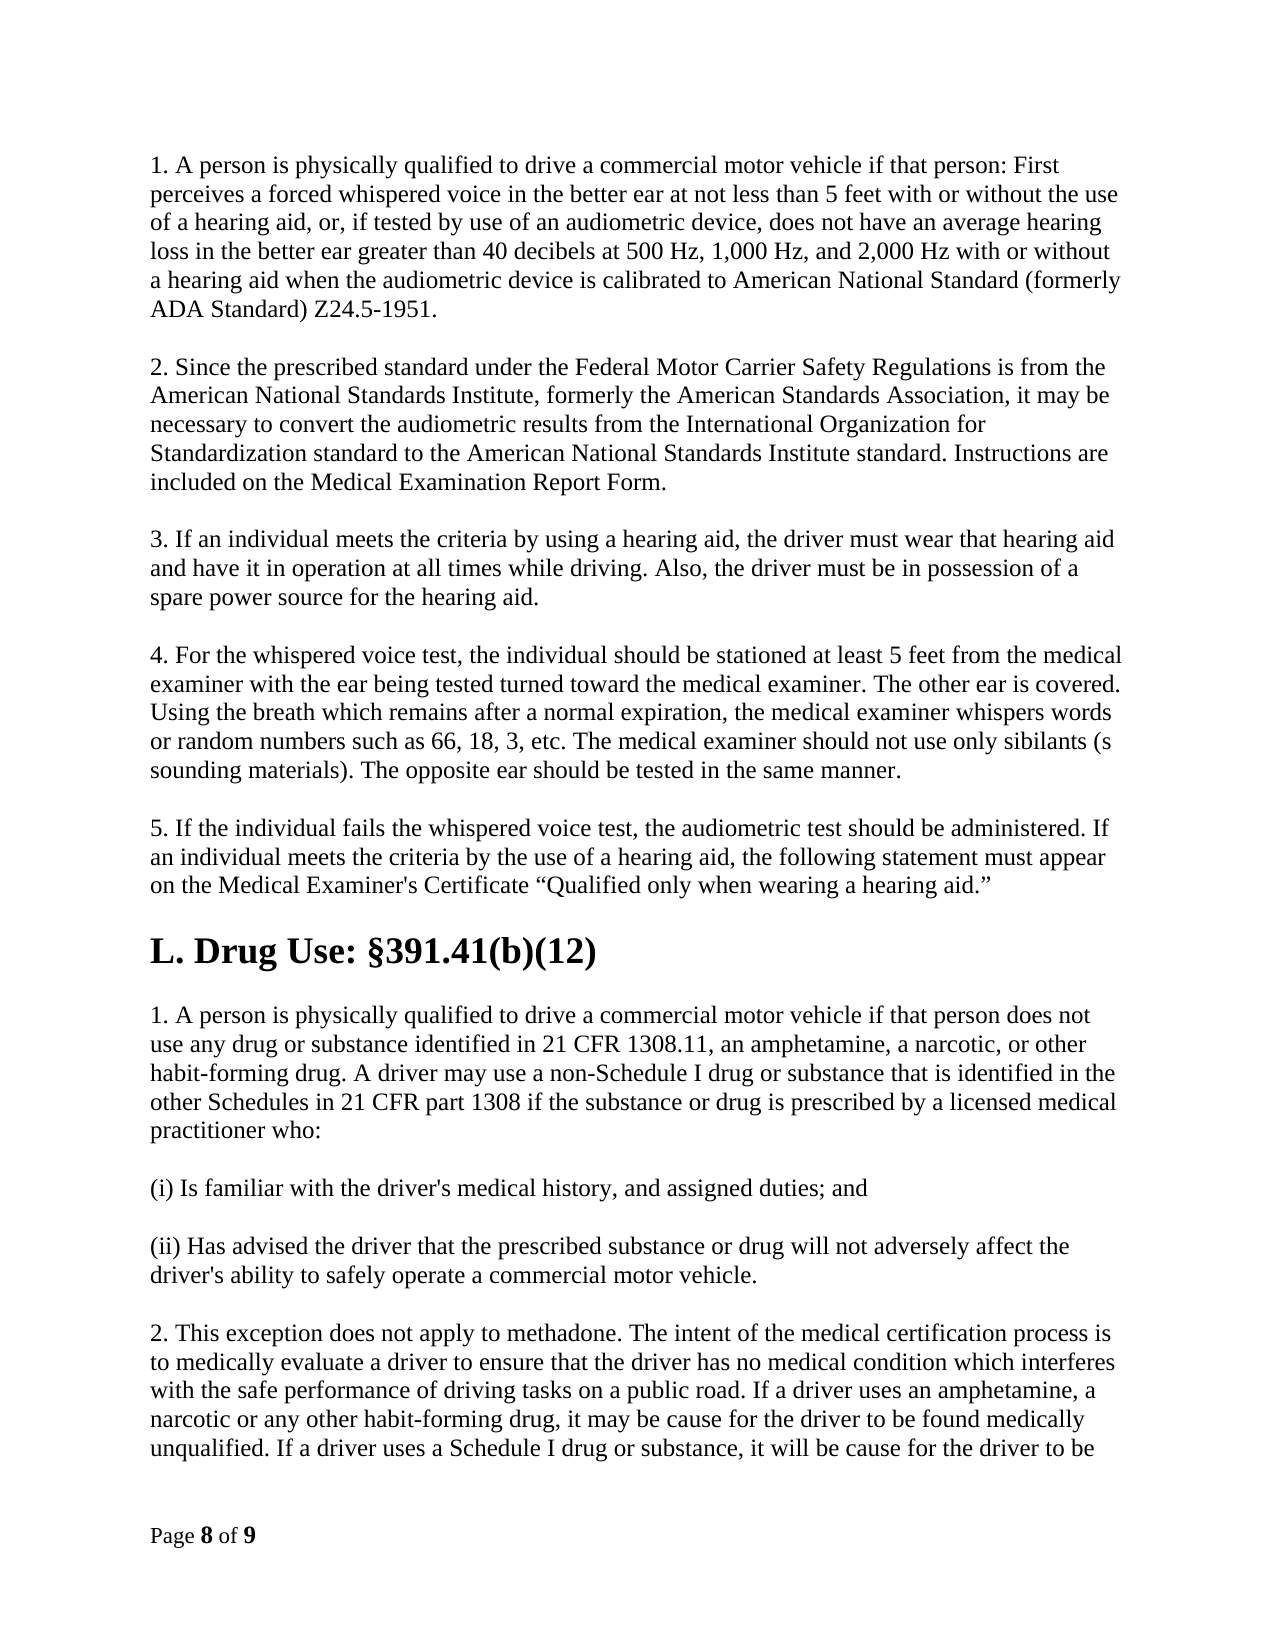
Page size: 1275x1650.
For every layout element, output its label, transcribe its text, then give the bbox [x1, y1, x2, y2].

text (i) Is familiar with the driver's medical history, and assigned duties; and [150, 1173, 1125, 1202]
text 1. A person is physically qualified to drive a commercial motor vehicle if that person: First perceives a forced whispered voice in the better ear at not less than 5 feet with or without the use of a hearing aid, or, if tested by use of an audiometric device, does not have an average hearing loss in the better ear greater than 40 decibels at 500 Hz, 1,000 Hz, and 2,000 Hz with or without a hearing aid when the audiometric device is calibrated to American National Standard (formerly ADA Standard) Z24.5-1951. [150, 150, 1125, 322]
text 1. A person is physically qualified to drive a commercial motor vehicle if that person does not use any drug or substance identified in 21 CFR 1308.11, an amphetamine, a narcotic, or other habit-forming drug. A driver may use a non-Schedule I drug or substance that is identified in the other Schedules in 21 CFR part 1308 if the substance or drug is prescribed by a licensed medical practitioner who: [150, 1001, 1125, 1144]
text 2. Since the prescribed standard under the Federal Motor Carrier Safety Regulations is from the American National Standards Institute, formerly the American Standards Association, it may be necessary to convert the audiometric results from the International Organization for Standardization standard to the American National Standards Institute standard. Instructions are included on the Medical Examination Report Form. [150, 352, 1125, 495]
text (ii) Has advised the driver that the prescribed substance or drug will not adversely affect the driver's ability to safely operate a commercial motor vehicle. [150, 1231, 1125, 1289]
text L. Drug Use: §391.41(b)(12) [150, 928, 1125, 971]
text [150, 1318, 1125, 1462]
text 5. If the individual fails the whispered voice test, the audiometric test should be administered. If an individual meets the criteria by the use of a hearing aid, the following statement must appear on the Medical Examiner's Certificate “Qualified only when wearing a hearing aid.” [150, 813, 1125, 899]
text 4. For the whispered voice test, the individual should be stationed at least 5 feet from the medical examiner with the ear being tested turned toward the medical examiner. The other ear is covered. Using the breath which remains after a normal expiration, the medical examiner whispers words or random numbers such as 66, 18, 3, etc. The medical examiner should not use only sibilants (s sounding materials). The opposite ear should be tested in the same manner. [150, 640, 1125, 784]
text 3. If an individual meets the criteria by using a hearing aid, the driver must wear that hearing aid and have it in operation at all times while driving. Also, the driver must be in possession of a spare power source for the hearing aid. [150, 524, 1125, 611]
